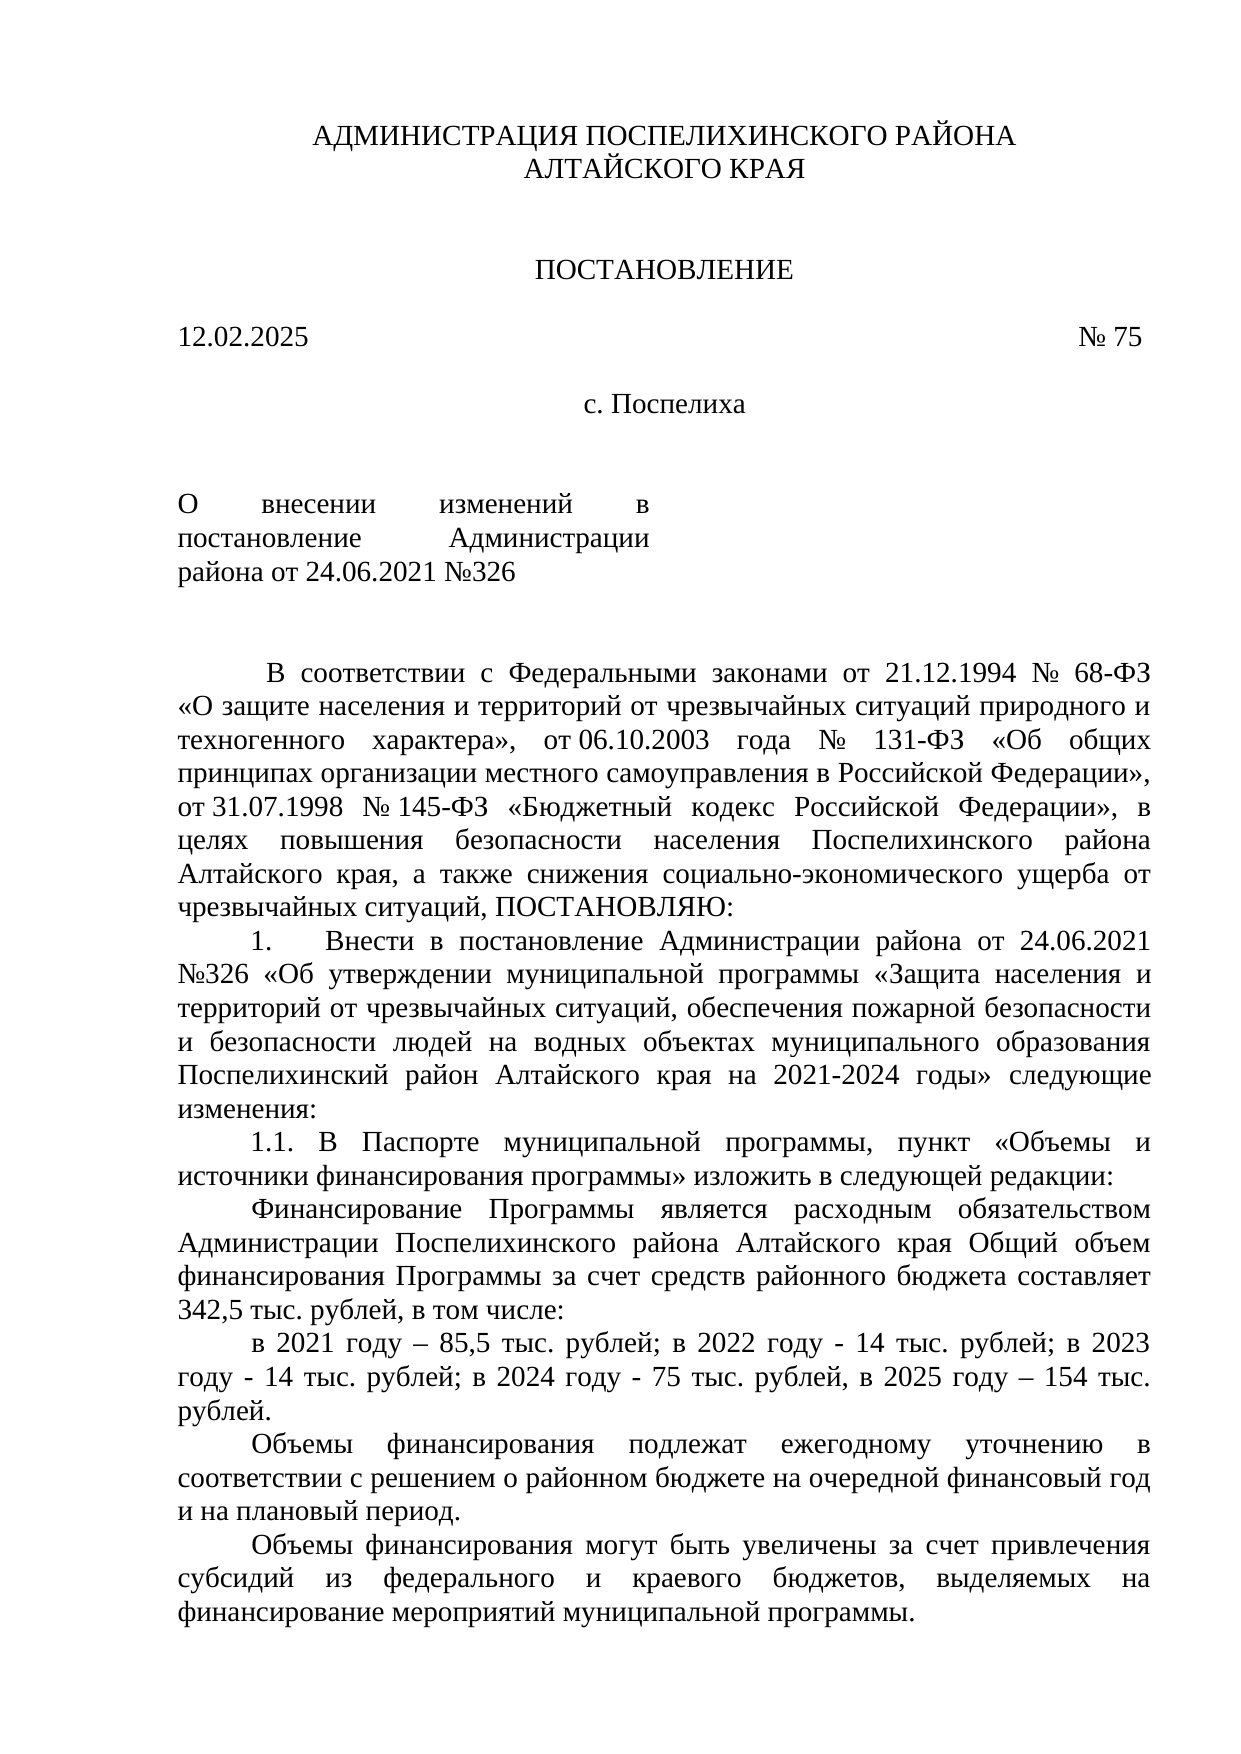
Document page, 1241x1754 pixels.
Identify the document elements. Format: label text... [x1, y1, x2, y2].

text Объемы финансирования могут быть увеличены за счет привлечения субсидий из федерального и краевого бюджетов, выделяемых на финансирование мероприятий муниципальной программы. [177, 1527, 1152, 1627]
text АЛТАЙСКОГО КРАЯ [177, 152, 1152, 185]
text в 2021 году – 85,5 тыс. рублей; в 2022 году - 14 тыс. рублей; в 2023 году - 14 тыс. рублей; в 2024 году - 75 тыс. рублей, в 2025 году – 154 тыс. рублей. [177, 1326, 1152, 1426]
text 12.02.2025 № 75 [177, 319, 1152, 353]
text с. Поспелиха [177, 386, 1152, 420]
text Финансирование Программы является расходным обязательством Администрации Поспелихинского района Алтайского края Общий объем финансирования Программы за счет средств районного бюджета составляет 342,5 тыс. рублей, в том числе: [177, 1191, 1152, 1326]
list Внести в постановление Администрации района от 24.06.2021 №326 «Об утверждении муниципальной программы «Защита населения и территорий от чрезвычайных ситуаций, обеспечения пожарной безопасности и безопасности людей на водных объектах муниципального образования Поспелихинский район Алтайского края на 2021-2024 годы» следующие изменения: [177, 923, 1152, 990]
text Объемы финансирования подлежат ежегодному уточнению в соответствии с решением о районном бюджете на очередной финансовый год и на плановый период. [177, 1426, 1152, 1527]
text АДМИНИСТРАЦИЯ ПОСПЕЛИХИНСКОГО РАЙОНА [177, 118, 1152, 152]
subtitle В соответствии с Федеральными законами от 21.12.1994 № 68-ФЗ «О защите населения и территорий от чрезвычайных ситуаций природного и техногенного характера», от 06.10.2003 года № 131-ФЗ «Об общих принципах организации местного самоуправления в Российской Федерации», от 31.07.1998 № 145-ФЗ «Бюджетный кодекс Российской Федерации», в целях повышения безопасности населения Поспелихинского района Алтайского края, а также снижения социально-экономического ущерба от чрезвычайных ситуаций, ПОСТАНОВЛЯЮ: [177, 655, 1152, 923]
text ПОСТАНОВЛЕНИЕ [177, 252, 1152, 286]
text 1.1. В Паспорте муниципальной программы, пункт «Объемы и источники финансирования программы» изложить в следующей редакции: [177, 1124, 1152, 1191]
list Внести в постановление Администрации района от 24.06.2021 №326 «Об утверждении муниципальной программы «Защита населения и территорий от чрезвычайных ситуаций, обеспечения пожарной безопасности и безопасности людей на водных объектах муниципального образования Поспелихинский район Алтайского края на 2021-2024 годы» следующие изменения: [177, 1057, 1152, 1124]
text О внесении изменений в постановление Администрации района от 24.06.2021 №326 [177, 487, 650, 588]
